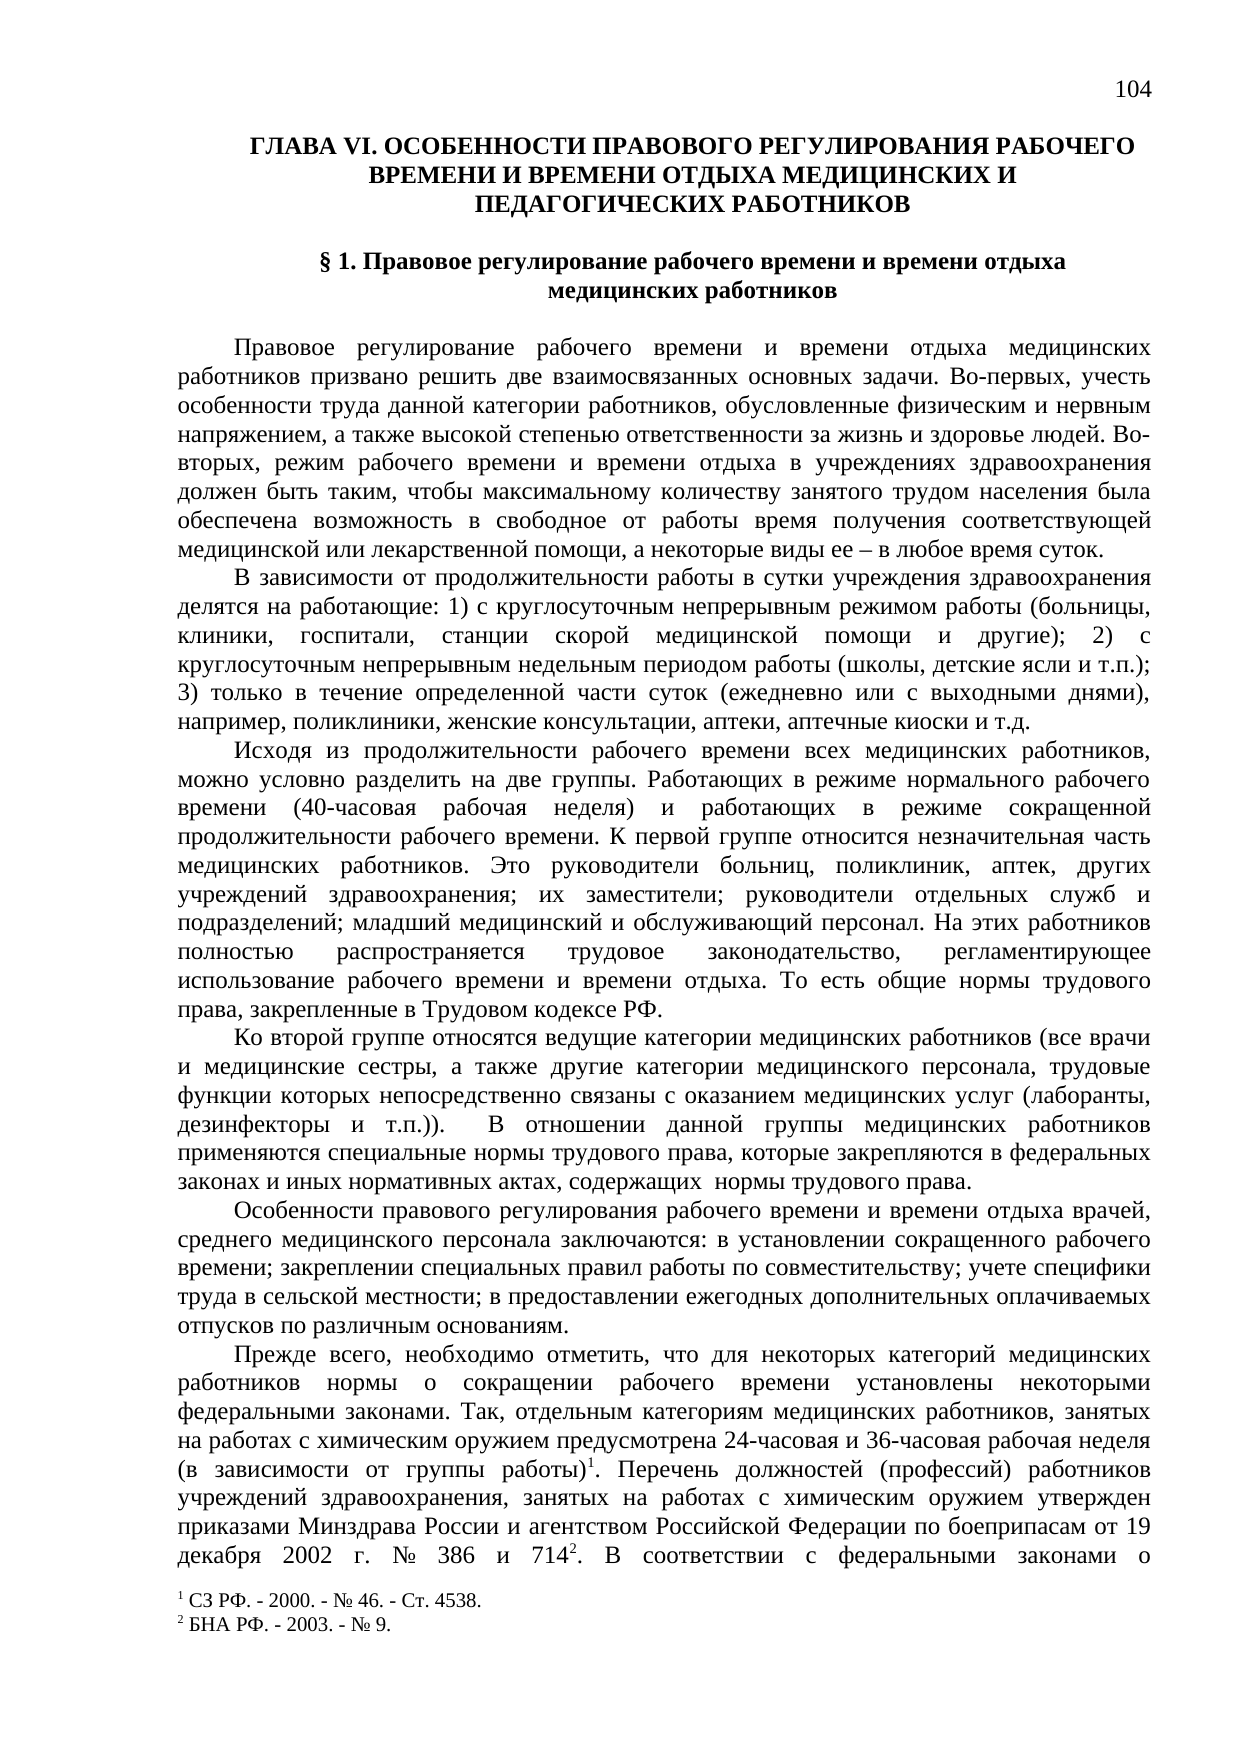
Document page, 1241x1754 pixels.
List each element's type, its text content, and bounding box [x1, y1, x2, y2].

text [177, 1339, 1152, 1569]
text В зависимости от продолжительности работы в сутки учреждения здравоохранения делятся на работающие: 1) с круглосуточным непрерывным режимом работы (больницы, клиники, госпитали, станции скорой медицинской помощи и другие); 2) с круглосуточным непрерывным недельным периодом работы (школы, детские ясли и т.п.); 3) только в течение определенной части суток (ежедневно или с выходными днями), например, поликлиники, женские консультации, аптеки, аптечные киоски и т.д. [177, 562, 1152, 735]
text Особенности правового регулирования рабочего времени и времени отдыха врачей, среднего медицинского персонала заключаются: в установлении сокращенного рабочего времени; закреплении специальных правил работы по совместительству; учете специфики труда в сельской местности; в предоставлении ежегодных дополнительных оплачиваемых отпусков по различным основаниям. [177, 1195, 1152, 1339]
text Ко второй группе относятся ведущие категории медицинских работников (все врачи и медицинские сестры, а также другие категории медицинского персонала, трудовые функции которых непосредственно связаны с оказанием медицинских услуг (лаборанты, дезинфекторы и т.п.)). В отношении данной группы медицинских работников применяются специальные нормы трудового права, которые закрепляются в федеральных законах и иных нормативных актах, содержащих нормы трудового права. [177, 1022, 1152, 1195]
text Правовое регулирование рабочего времени и времени отдыха медицинских работников призвано решить две взаимосвязанных основных задачи. Во-первых, учесть особенности труда данной категории работников, обусловленные физическим и нервным напряжением, а также высокой степенью ответственности за жизнь и здоровье людей. Во-вторых, режим рабочего времени и времени отдыха в учреждениях здравоохранения должен быть таким, чтобы максимальному количеству занятого трудом населения была обеспечена возможность в свободное от работы время получения соответствующей медицинской или лекарственной помощи, а некоторые виды ее – в любое время суток. [177, 332, 1152, 562]
text Исходя из продолжительности рабочего времени всех медицинских работников, можно условно разделить на две группы. Работающих в режиме нормального рабочего времени (40-часовая рабочая неделя) и работающих в режиме сокращенной продолжительности рабочего времени. К первой группе относится незначительная часть медицинских работников. Это руководители больниц, поликлиник, аптек, других учреждений здравоохранения; их заместители; руководители отдельных служб и подразделений; младший медицинский и обслуживающий персонал. На этих работников полностью распространяется трудовое законодательство, регламентирующее использование рабочего времени и времени отдыха. То есть общие нормы трудового права, закрепленные в Трудовом кодексе РФ. [177, 735, 1152, 1022]
text § 1. Правовое регулирование рабочего времени и времени отдыха [177, 246, 1152, 275]
text ВРЕМЕНИ И ВРЕМЕНИ ОТДЫХА МЕДИЦИНСКИХ И [177, 160, 1152, 189]
text медицинских работников [177, 275, 1152, 304]
text ПЕДАГОГИЧЕСКИХ РАБОТНИКОВ [177, 189, 1152, 217]
text ГЛАВА VI. ОСОБЕННОСТИ ПРАВОВОГО РЕГУЛИРОВАНИЯ РАБОЧЕГО [177, 131, 1152, 160]
